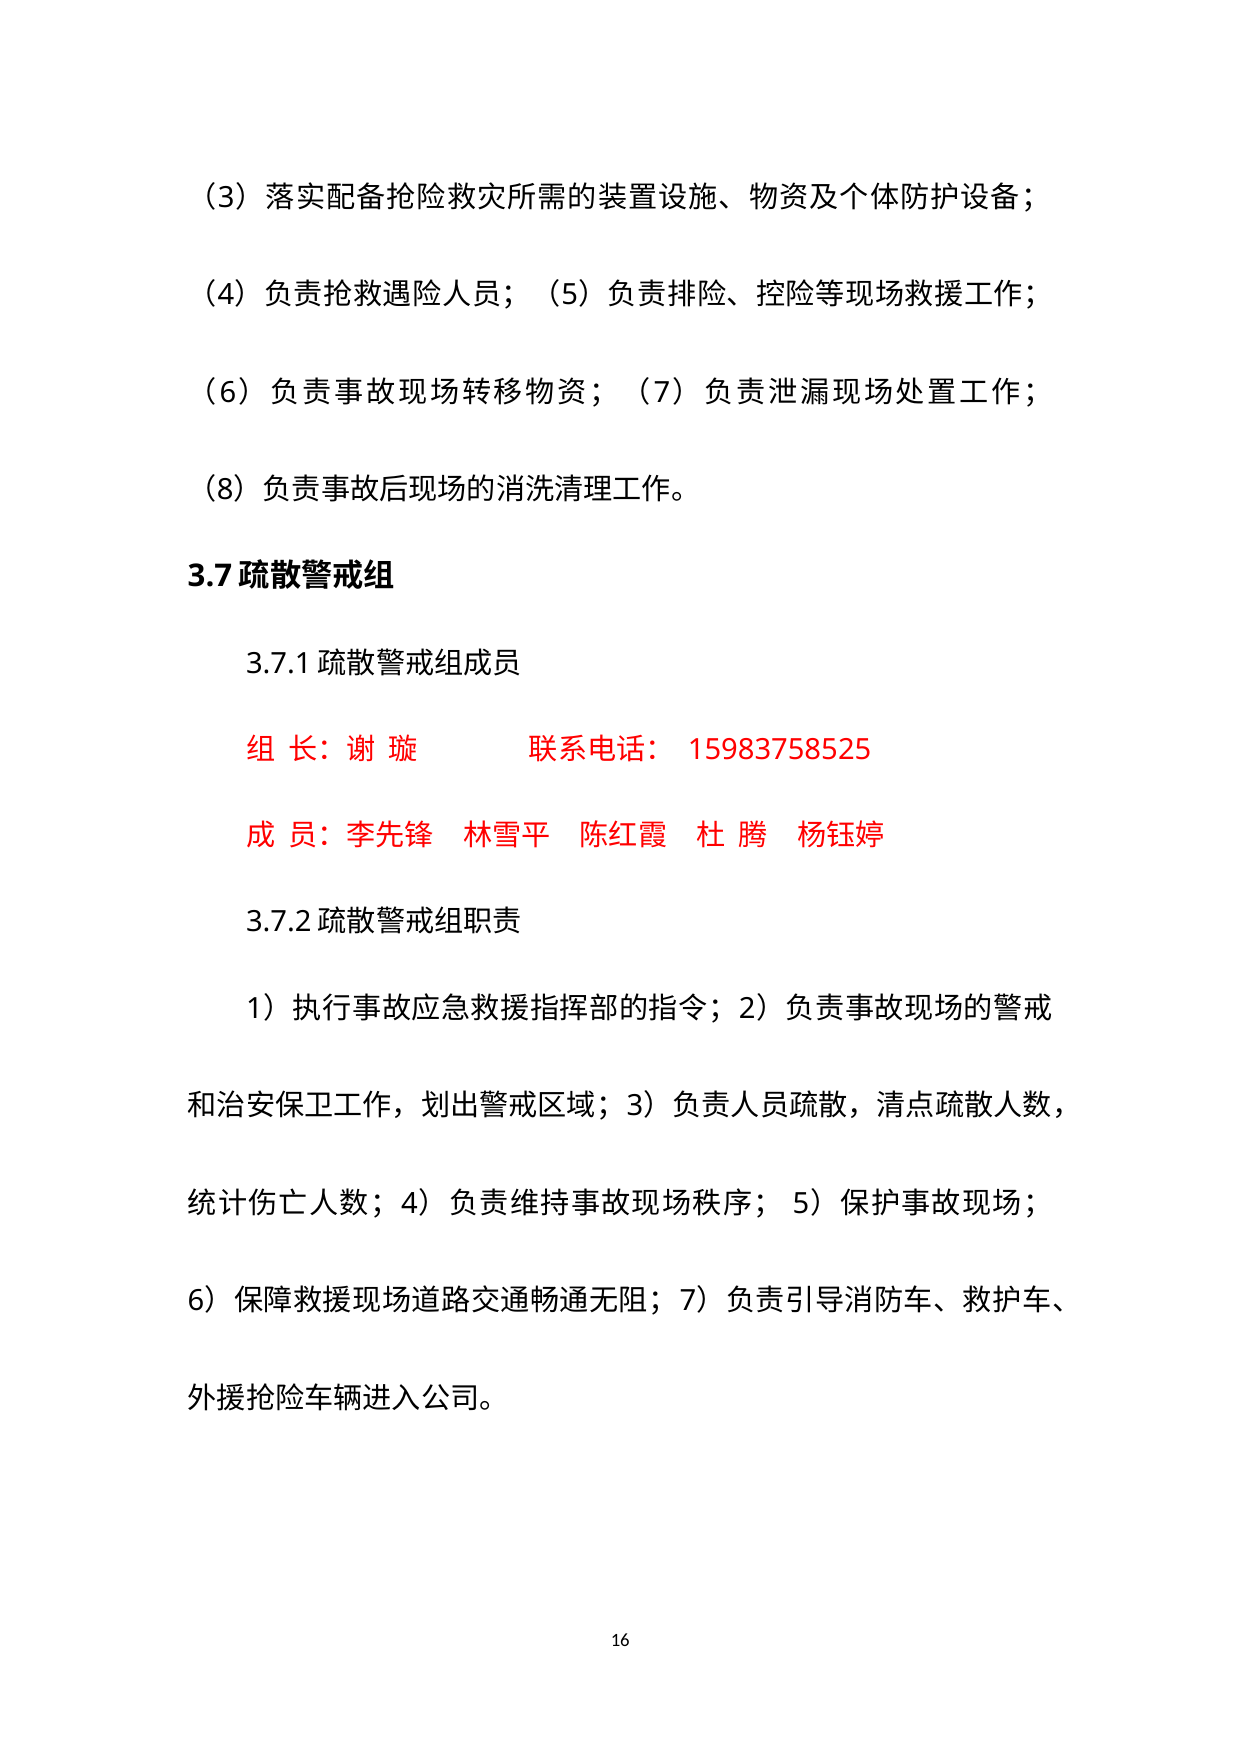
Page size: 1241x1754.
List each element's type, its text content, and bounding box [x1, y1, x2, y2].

text 1）执行事故应急救援指挥部的指令；2）负责事故现场的警戒和治安保卫工作，划出警戒区域；3）负责人员疏散，清点疏散人数，统计伤亡人数；4）负责维持事故现场秩序； 5）保护事故现场；6）保障救援现场道路交通畅通无阻；7）负责引导消防车、救护车、外援抢险车辆进入公司。 [187, 973, 1053, 1428]
text 成 员：李先锋 林雪平 陈红霞 杜 腾 杨钰婷 [187, 801, 1053, 866]
text 组 长：谢 璇 联系电话： 15983758525 [187, 714, 1053, 779]
text 3.7.2疏散警戒组职责 [187, 887, 1053, 952]
subtitle 3.7疏散警戒组 [187, 541, 1053, 606]
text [187, 162, 1053, 519]
text 3.7.1疏散警戒组成员 [187, 628, 1053, 693]
